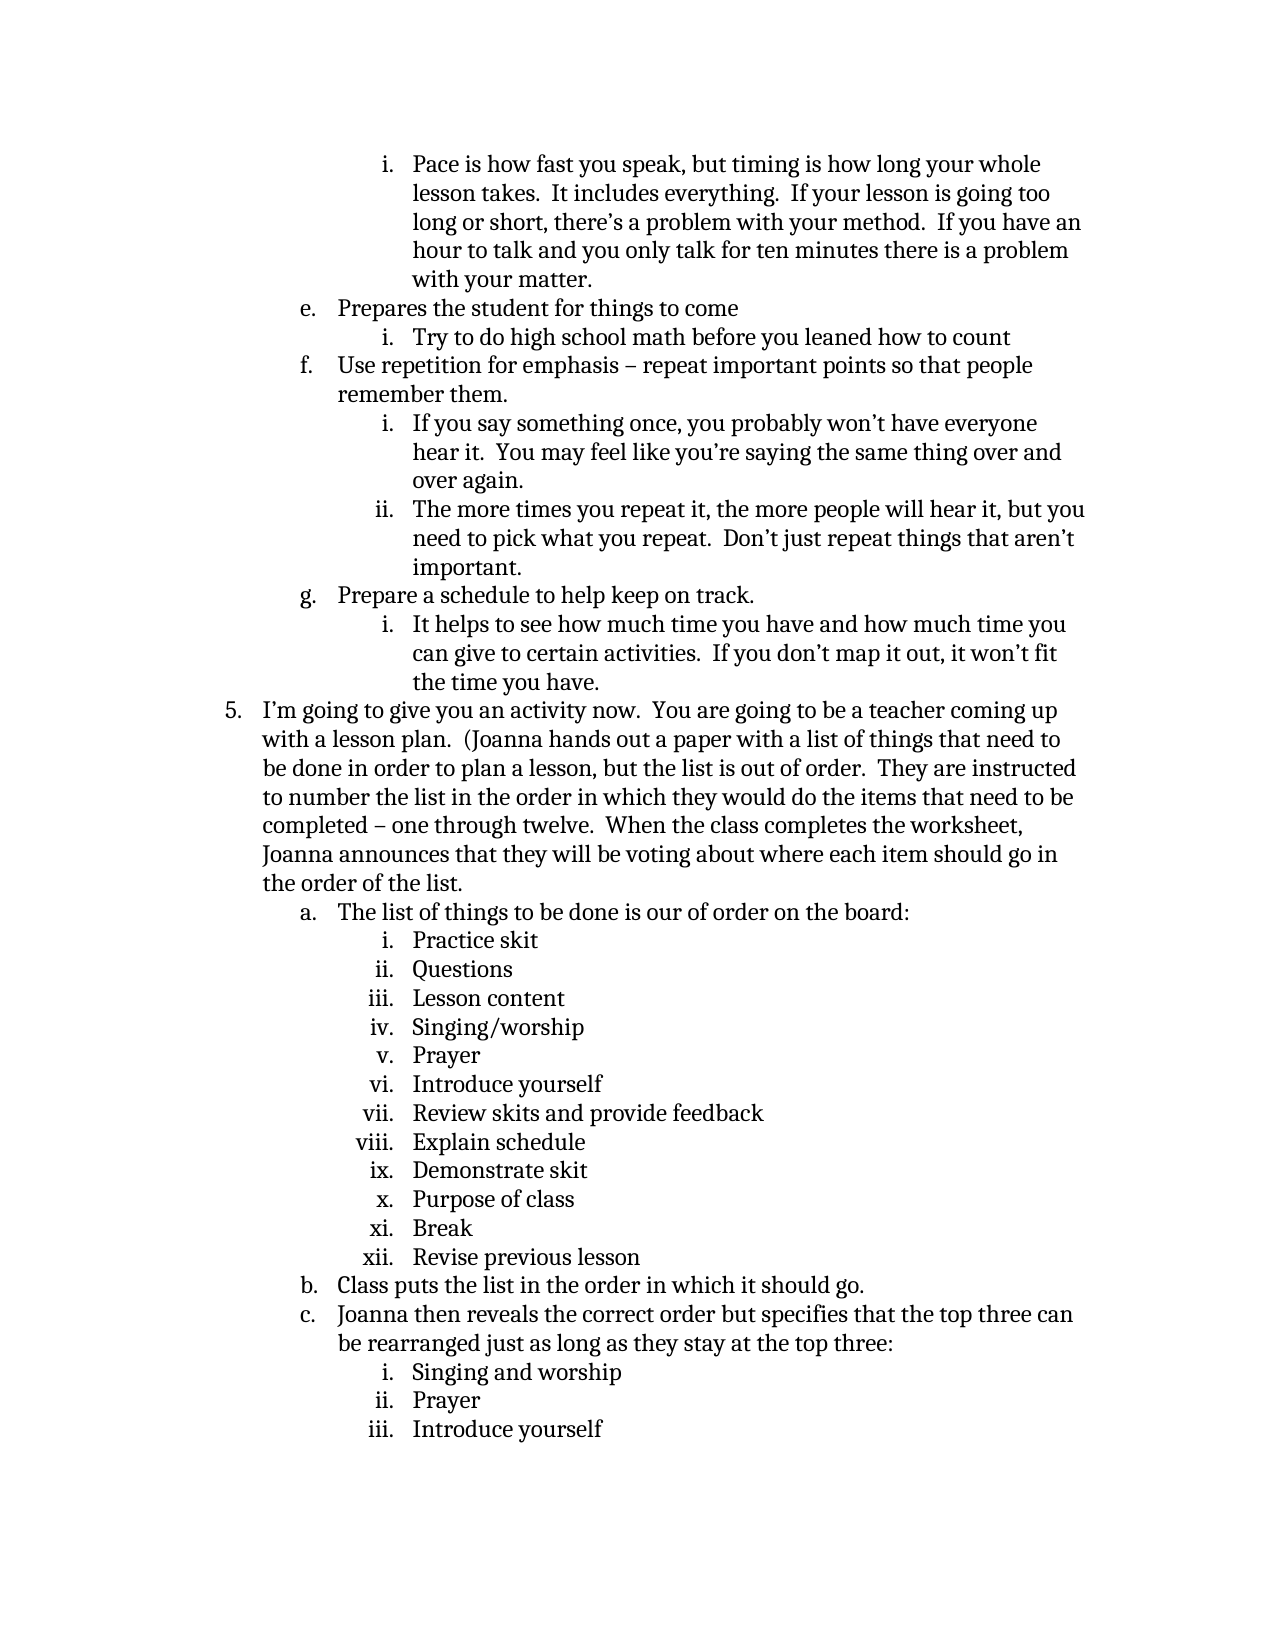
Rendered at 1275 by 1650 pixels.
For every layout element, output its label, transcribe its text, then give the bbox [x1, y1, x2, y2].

list Introduce yourself [394, 1415, 1087, 1444]
list Prayer [394, 1386, 1087, 1415]
list It helps to see how much time you have and how much time you can give to certain activities. If you don’t map it out, it won’t fit the time you have. [394, 610, 1087, 696]
list Explain schedule [394, 1127, 1087, 1156]
list Purpose of class [394, 1185, 1087, 1214]
list Pace is how fast you speak, but timing is how long your whole lesson takes. It includes everything. If your lesson is going too long or short, there’s a problem with your method. If you have an hour to talk and you only talk for ten minutes there is a problem with your matter. [394, 150, 1087, 294]
list Break [394, 1214, 1087, 1242]
list Joanna then reveals the correct order but specifies that the top three can be rearranged just as long as they stay at the top three: [300, 1300, 1087, 1357]
list The list of things to be done is our of order on the board: [300, 897, 1087, 926]
list Revise previous lesson [394, 1242, 1087, 1271]
list Prayer [394, 1041, 1087, 1070]
list Review skits and provide feedback [394, 1099, 1087, 1127]
list Questions [394, 955, 1087, 984]
list The more times you repeat it, the more people will hear it, but you need to pick what you repeat. Don’t just repeat things that aren’t important. [394, 495, 1087, 581]
list Practice skit [394, 926, 1087, 955]
list Singing and worship [394, 1357, 1087, 1386]
list Singing/worship [394, 1012, 1087, 1041]
list Demonstrate skit [394, 1156, 1087, 1185]
list Class puts the list in the order in which it should go. [300, 1271, 1087, 1300]
list Lesson content [394, 984, 1087, 1012]
list Try to do high school math before you leaned how to count [394, 322, 1087, 351]
list If you say something once, you probably won’t have everyone hear it. You may feel like you’re saying the same thing over and over again. [394, 409, 1087, 495]
list I’m going to give you an activity now. You are going to be a teacher coming up with a lesson plan. (Joanna hands out a paper with a list of things that need to be done in order to plan a lesson, but the list is out of order. They are instructed to number the list in the order in which they would do the items that need to be completed – one through twelve. When the class completes the worksheet, Joanna announces that they will be voting about where each item should go in the order of the list. [225, 696, 1087, 897]
list Prepares the student for things to come [300, 294, 1087, 322]
list Use repetition for emphasis – repeat important points so that people remember them. [300, 351, 1087, 409]
list Prepare a schedule to help keep on track. [300, 581, 1087, 610]
list Introduce yourself [394, 1070, 1087, 1099]
